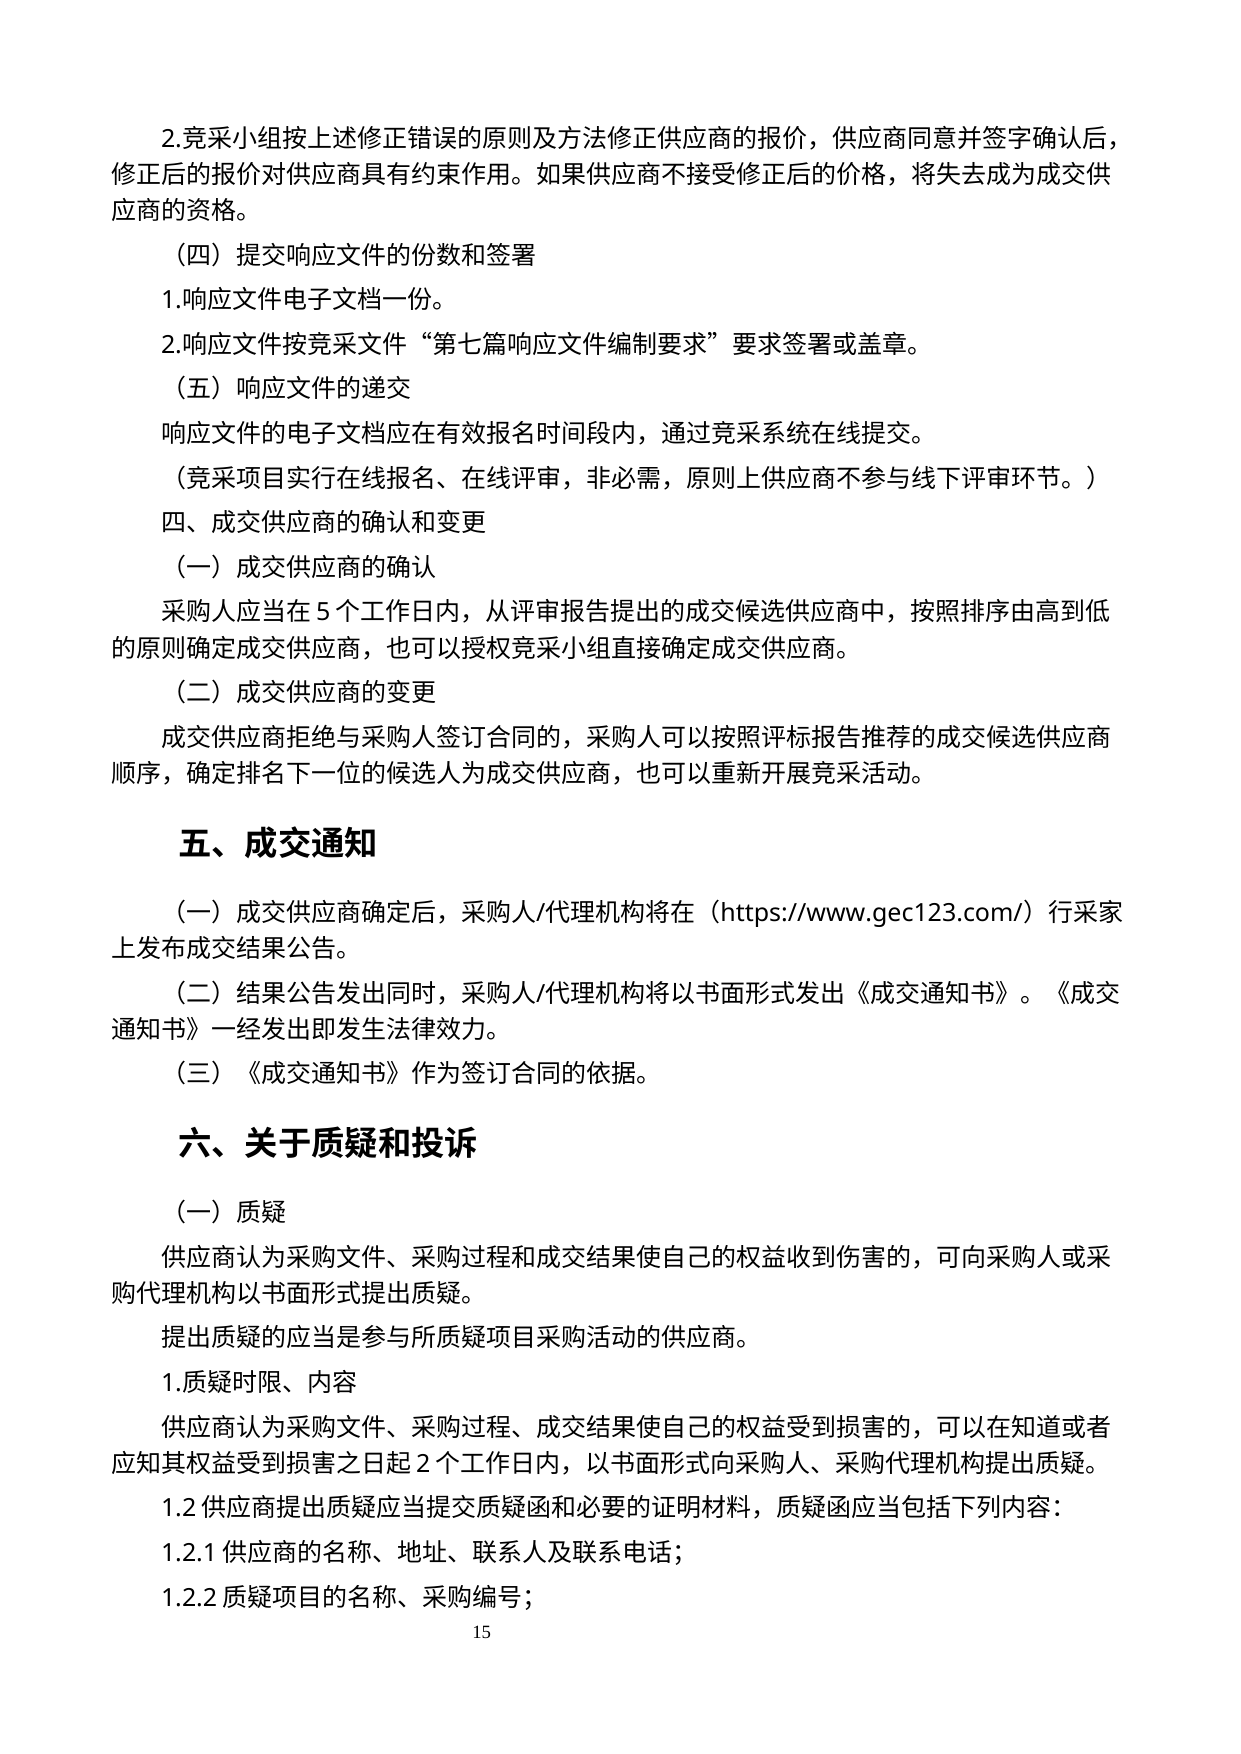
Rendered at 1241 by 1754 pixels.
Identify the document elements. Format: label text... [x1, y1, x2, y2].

text 1.2.2质疑项目的名称、采购编号； [111, 1577, 1134, 1613]
text （二）成交供应商的变更 [111, 673, 1134, 709]
text （竞采项目实行在线报名、在线评审，非必需，原则上供应商不参与线下评审环节。） [111, 458, 1134, 494]
text 提出质疑的应当是参与所质疑项目采购活动的供应商。 [111, 1318, 1134, 1354]
subtitle 五、成交通知 [111, 817, 1134, 865]
text （一）成交供应商确定后，采购人/代理机构将在（https://www.gec123.com/）行采家上发布成交结果公告。 [111, 892, 1134, 965]
text 2.响应文件按竞采文件“第七篇响应文件编制要求”要求签署或盖章。 [111, 324, 1134, 361]
text 1.质疑时限、内容 [111, 1362, 1134, 1399]
text 响应文件的电子文档应在有效报名时间段内，通过竞采系统在线提交。 [111, 413, 1134, 450]
text 1.2.1供应商的名称、地址、联系人及联系电话； [111, 1532, 1134, 1569]
text （二）结果公告发出同时，采购人/代理机构将以书面形式发出《成交通知书》。《成交通知书》一经发出即发生法律效力。 [111, 973, 1134, 1046]
text 四、成交供应商的确认和变更 [111, 503, 1134, 539]
subtitle 六、关于质疑和投诉 [111, 1117, 1134, 1165]
text 2.竞采小组按上述修正错误的原则及方法修正供应商的报价，供应商同意并签字确认后，修正后的报价对供应商具有约束作用。如果供应商不接受修正后的价格，将失去成为成交供应商的资格。 [111, 118, 1134, 227]
text 采购人应当在5个工作日内，从评审报告提出的成交候选供应商中，按照排序由高到低的原则确定成交供应商，也可以授权竞采小组直接确定成交供应商。 [111, 592, 1134, 664]
text （五）响应文件的递交 [111, 369, 1134, 405]
text 成交供应商拒绝与采购人签订合同的，采购人可以按照评标报告推荐的成交候选供应商顺序，确定排名下一位的候选人为成交供应商，也可以重新开展竞采活动。 [111, 717, 1134, 790]
text 1.2供应商提出质疑应当提交质疑函和必要的证明材料，质疑函应当包括下列内容： [111, 1488, 1134, 1524]
text （三）《成交通知书》作为签订合同的依据。 [111, 1054, 1134, 1090]
text （一）质疑 [111, 1192, 1134, 1229]
text （一）成交供应商的确认 [111, 547, 1134, 583]
text 供应商认为采购文件、采购过程和成交结果使自己的权益收到伤害的，可向采购人或采购代理机构以书面形式提出质疑。 [111, 1237, 1134, 1309]
text 供应商认为采购文件、采购过程、成交结果使自己的权益受到损害的，可以在知道或者应知其权益受到损害之日起2个工作日内，以书面形式向采购人、采购代理机构提出质疑。 [111, 1407, 1134, 1479]
text 1.响应文件电子文档一份。 [111, 280, 1134, 316]
text （四）提交响应文件的份数和签署 [111, 235, 1134, 271]
